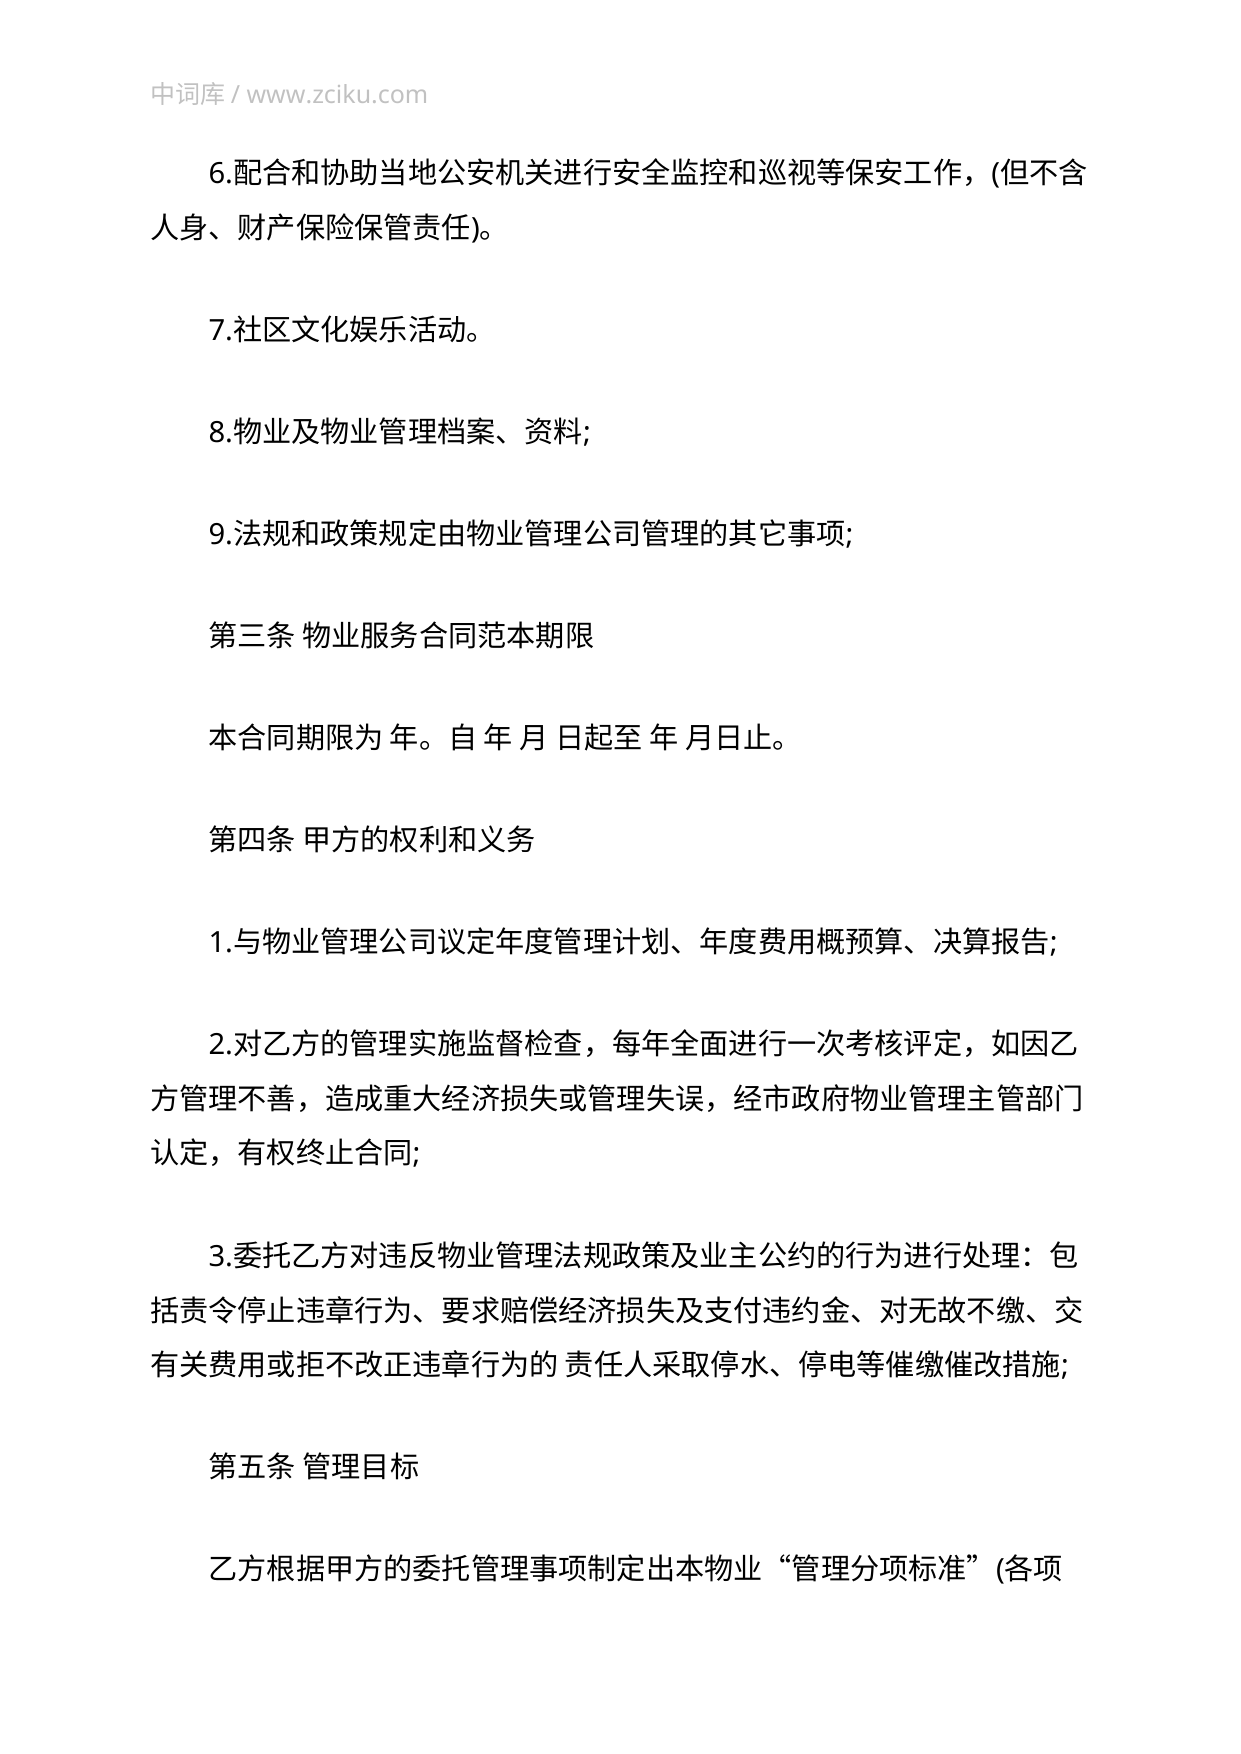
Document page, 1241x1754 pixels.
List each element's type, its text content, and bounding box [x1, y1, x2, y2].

text 第三条 物业服务合同范本期限 [150, 613, 1090, 655]
text 第五条 管理目标 [150, 1444, 1090, 1486]
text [150, 1546, 1090, 1588]
text 2.对乙方的管理实施监督检查，每年全面进行一次考核评定，如因乙方管理不善，造成重大经济损失或管理失误，经市政府物业管理主管部门认定，有权终止合同; [150, 1020, 1090, 1172]
text 3.委托乙方对违反物业管理法规政策及业主公约的行为进行处理：包括责令停止违章行为、要求赔偿经济损失及支付违约金、对无故不缴、交有关费用或拒不改正违章行为的 责任人采取停水、停电等催缴催改措施; [150, 1232, 1090, 1384]
text 1.与物业管理公司议定年度管理计划、年度费用概预算、决算报告; [150, 918, 1090, 961]
text 7.社区文化娱乐活动。 [150, 307, 1090, 349]
text 9.法规和政策规定由物业管理公司管理的其它事项; [150, 511, 1090, 553]
text 本合同期限为 年。自 年 月 日起至 年 月日止。 [150, 715, 1090, 757]
text 第四条 甲方的权利和义务 [150, 816, 1090, 859]
text 8.物业及物业管理档案、资料; [150, 409, 1090, 451]
text 6.配合和协助当地公安机关进行安全监控和巡视等保安工作，(但不含人身、财产保险保管责任)。 [150, 150, 1090, 247]
